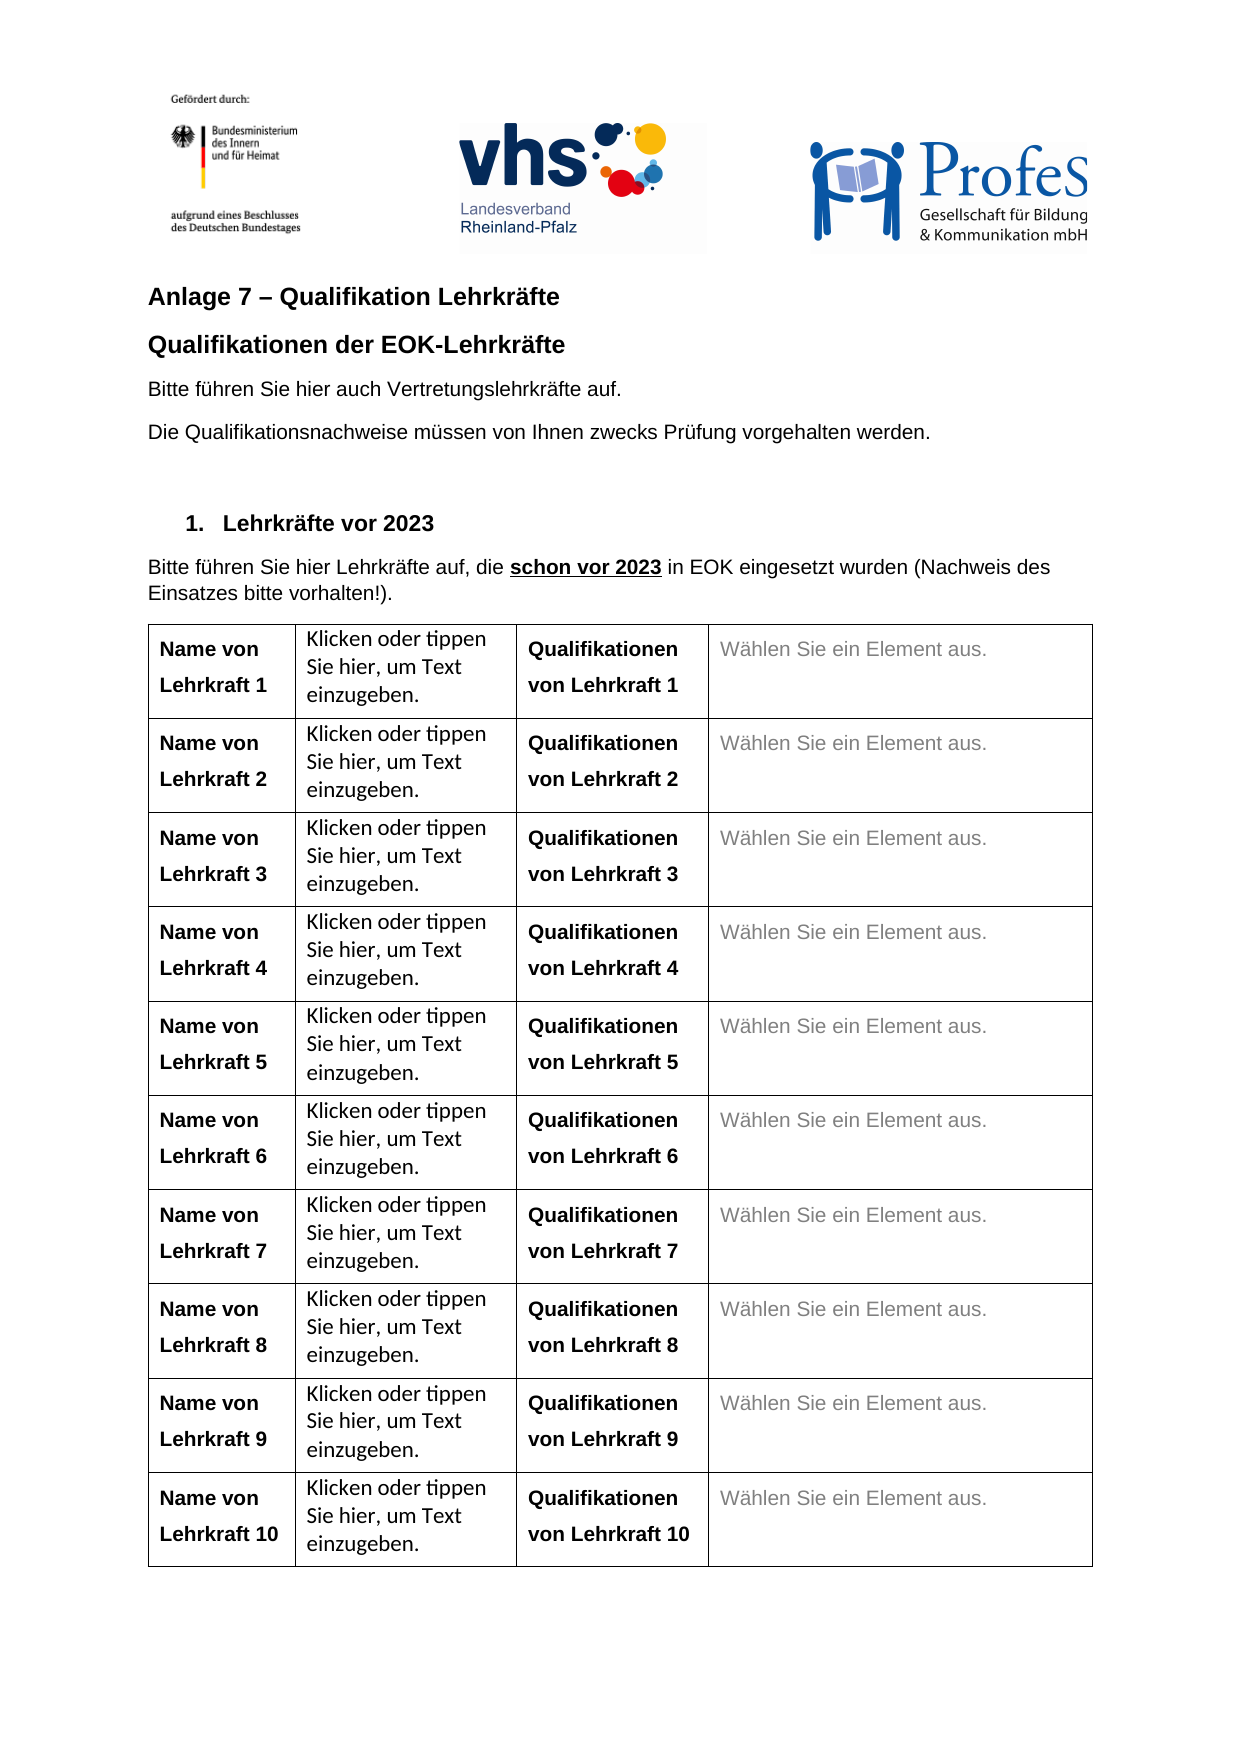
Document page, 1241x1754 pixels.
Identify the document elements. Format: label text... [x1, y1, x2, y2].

picture [147, 73, 325, 254]
table_cell Qualifikationen von Lehrkraft 7 [517, 1190, 708, 1283]
text Die Qualifikationsnachweise müssen von Ihnen zwecks Prüfung vorgehalten werden. [148, 420, 1093, 444]
table_cell [709, 907, 1092, 1001]
table_cell Qualifikationen von Lehrkraft 9 [517, 1379, 708, 1472]
list Lehrkräfte vor 2023 [185, 510, 1093, 536]
table_cell [709, 1190, 1092, 1283]
table_cell Name von Lehrkraft 2 [149, 719, 295, 812]
table_cell Qualifikationen von Lehrkraft 8 [517, 1284, 708, 1378]
table_cell Qualifikationen von Lehrkraft 5 [517, 1002, 708, 1095]
text Bitte führen Sie hier auch Vertretungslehrkräfte auf. [148, 377, 1093, 401]
table_cell Qualifikationen von Lehrkraft 2 [517, 719, 708, 812]
text Qualifikationen der EOK-Lehrkräfte [148, 329, 1093, 358]
picture [810, 142, 1088, 254]
table_cell Name von Lehrkraft 9 [149, 1379, 295, 1472]
picture [459, 123, 707, 254]
table_cell Qualifikationen von Lehrkraft 6 [517, 1096, 708, 1189]
table_cell [709, 1284, 1092, 1378]
text Bitte führen Sie hier Lehrkräfte auf, die schon vor 2023 in EOK eingesetzt wurden (Nachweis des Einsatzes bitte vorhalten!). [148, 555, 1093, 605]
table_cell Name von Lehrkraft 8 [149, 1284, 295, 1378]
text Anlage 7 – Qualifikation Lehrkräfte [148, 282, 1093, 311]
table_cell Name von Lehrkraft 10 [149, 1473, 295, 1566]
table_cell [709, 813, 1092, 906]
table_cell Qualifikationen von Lehrkraft 4 [517, 907, 708, 1001]
table_cell Name von Lehrkraft 5 [149, 1002, 295, 1095]
table_cell Name von Lehrkraft 3 [149, 813, 295, 906]
table_header Name von Lehrkraft 1 [149, 625, 295, 718]
table_cell [709, 1473, 1092, 1566]
table_header Qualifikationen von Lehrkraft 1 [517, 625, 708, 718]
table_header [709, 625, 1092, 718]
table_cell [709, 719, 1092, 812]
table_cell [709, 1002, 1092, 1095]
table_cell Name von Lehrkraft 7 [149, 1190, 295, 1283]
table_cell Name von Lehrkraft 6 [149, 1096, 295, 1189]
table_cell Qualifikationen von Lehrkraft 10 [517, 1473, 708, 1566]
table_cell [709, 1096, 1092, 1189]
table_cell [709, 1379, 1092, 1472]
table_cell Qualifikationen von Lehrkraft 3 [517, 813, 708, 906]
table_cell Name von Lehrkraft 4 [149, 907, 295, 1001]
